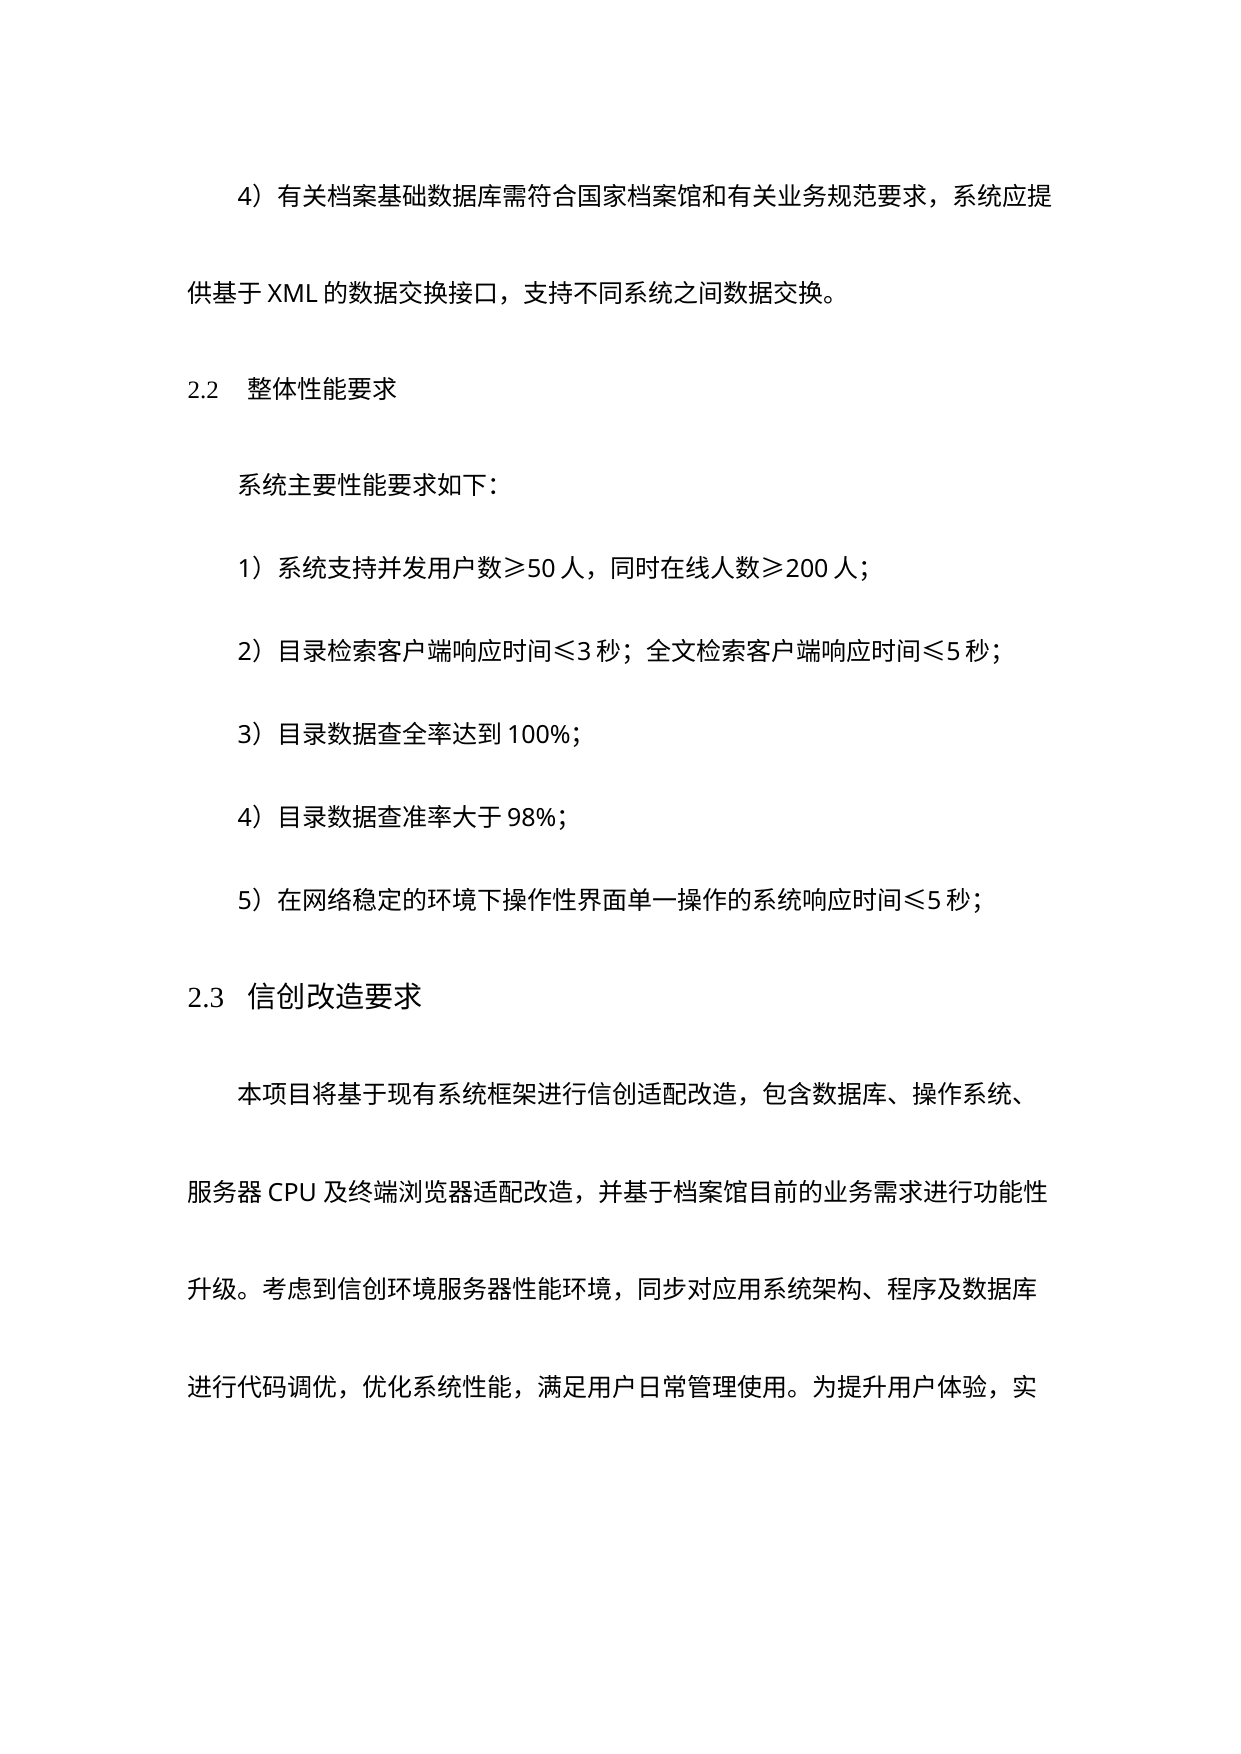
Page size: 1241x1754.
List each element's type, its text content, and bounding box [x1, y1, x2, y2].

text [187, 1061, 1053, 1418]
subtitle 整体性能要求 [187, 355, 1053, 420]
text 5）在网络稳定的环境下操作性界面单一操作的系统响应时间≤5秒； [187, 866, 1053, 931]
text 1）系统支持并发用户数≥50人，同时在线人数≥200人； [187, 534, 1053, 599]
text 4）目录数据查准率大于98%； [187, 783, 1053, 848]
text 系统主要性能要求如下： [187, 451, 1053, 516]
text 2）目录检索客户端响应时间≤3秒；全文检索客户端响应时间≤5秒； [187, 617, 1053, 682]
text 3）目录数据查全率达到100%； [187, 700, 1053, 765]
subtitle 信创改造要求 [187, 962, 1053, 1027]
text 4）有关档案基础数据库需符合国家档案馆和有关业务规范要求，系统应提供基于XML的数据交换接口，支持不同系统之间数据交换。 [187, 162, 1053, 324]
